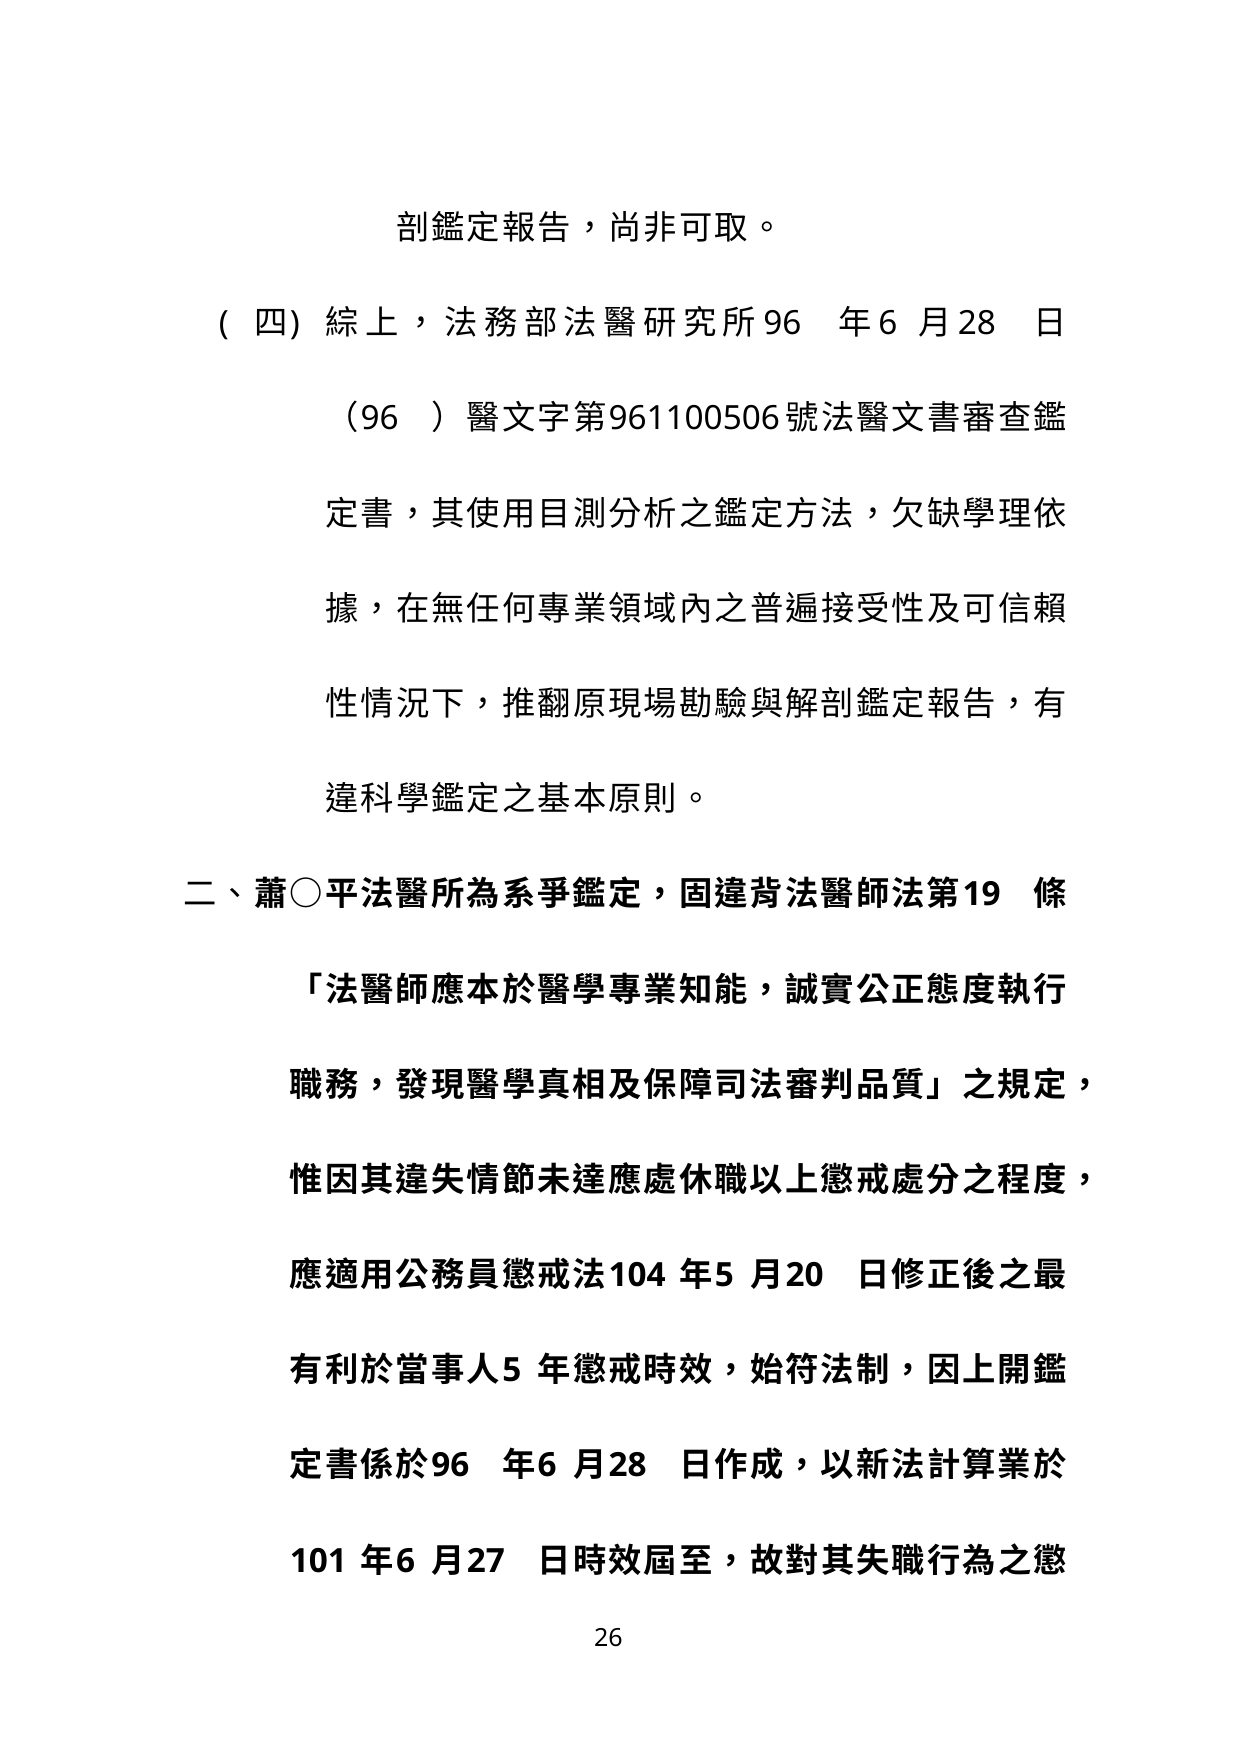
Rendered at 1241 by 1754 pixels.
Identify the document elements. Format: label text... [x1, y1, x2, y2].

subtitle 綜上，法務部法醫研究所96年6月28日（96）醫文字第961100506號法醫文書審查鑑定書，其使用目測分析之鑑定方法，欠缺學理依據，在無任何專業領域內之普遍接受性及可信賴性情況下，推翻原現場勘驗與解剖鑑定報告，有違科學鑑定之基本原則。 [219, 272, 1069, 844]
